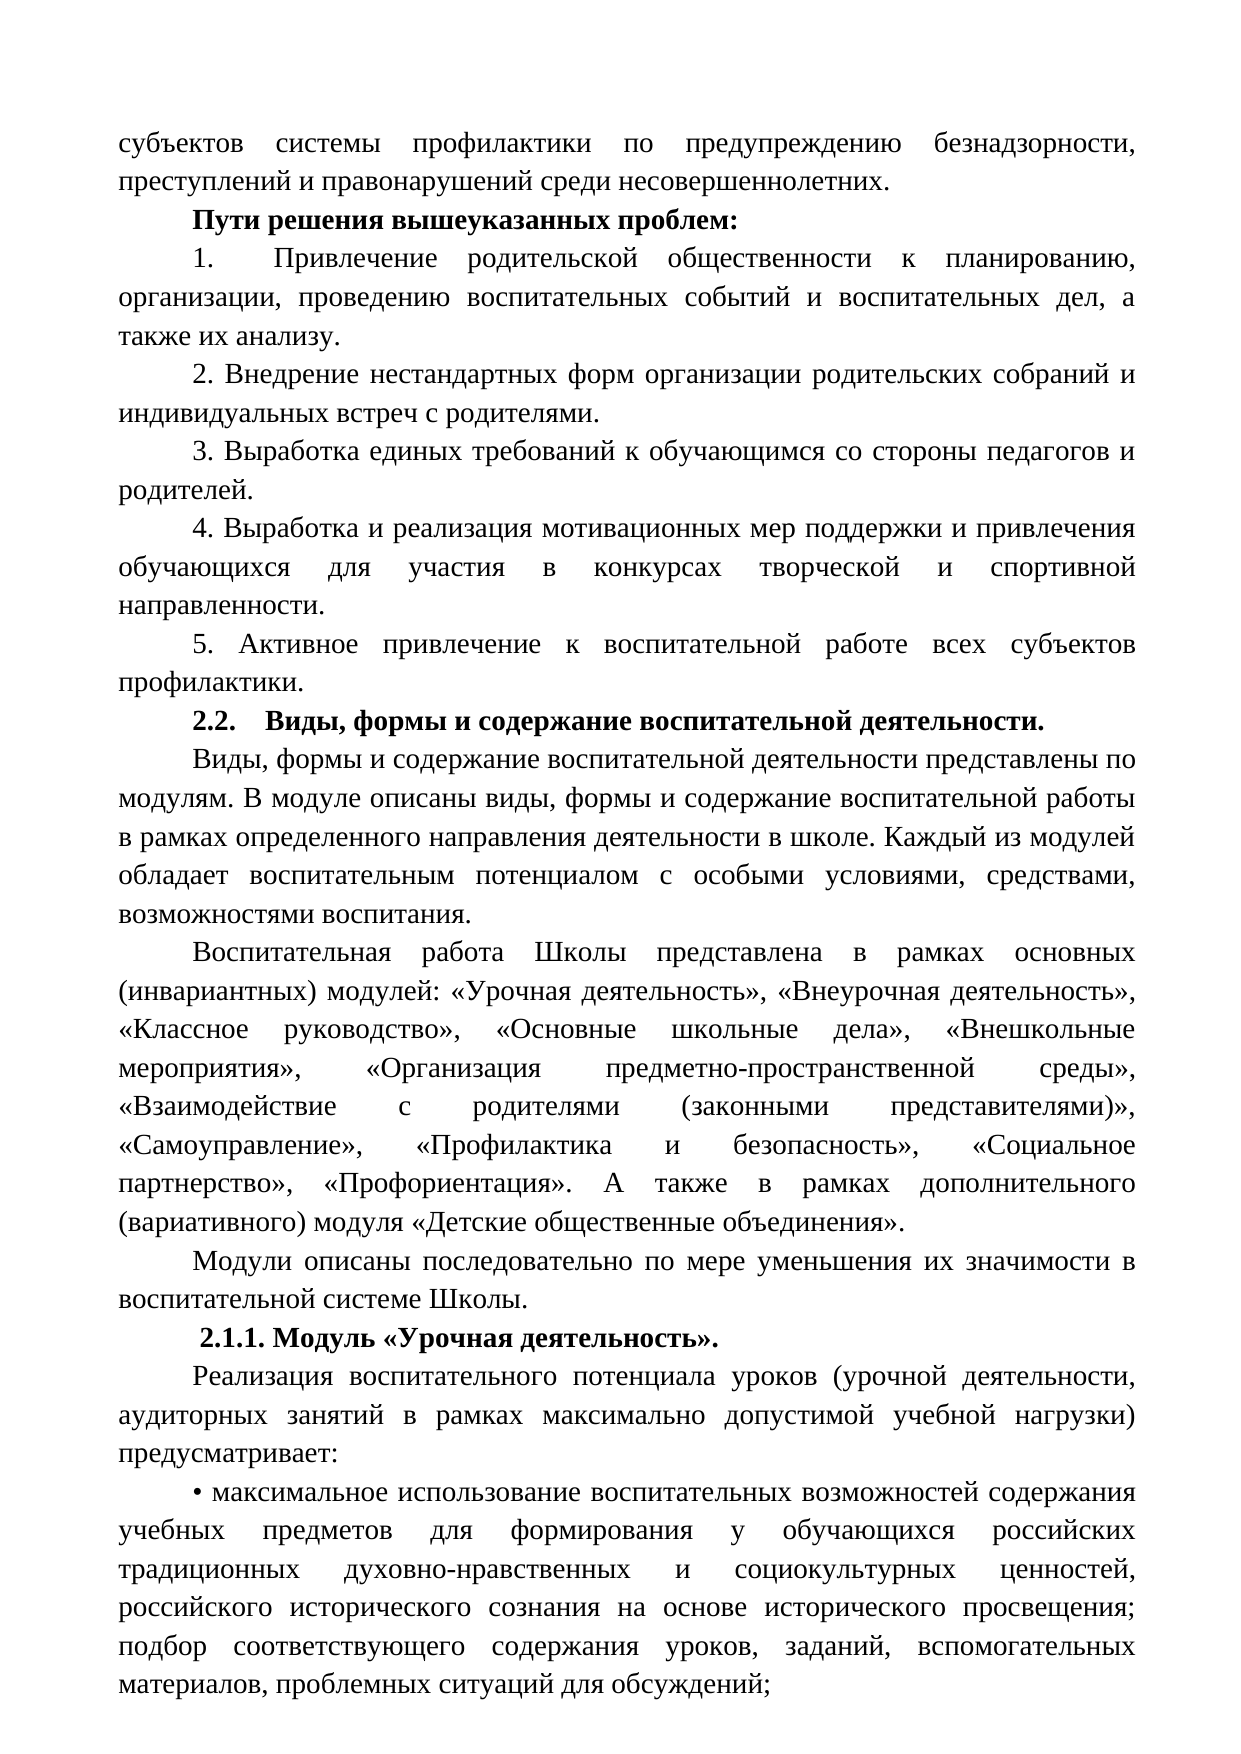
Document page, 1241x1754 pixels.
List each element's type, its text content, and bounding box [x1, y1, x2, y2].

text 5. Активное привлечение к воспитательной работе всех субъектов профилактики. [118, 626, 1137, 698]
text • максимальное использование воспитательных возможностей содержания учебных предметов для формирования у обучающихся российских традиционных духовно-нравственных и социокультурных ценностей, российского исторического сознания на основе исторического просвещения; подбор соответствующего содержания уроков, заданий, вспомогательных материалов, проблемных ситуаций для обсуждений; [118, 1474, 1137, 1700]
text 2. Внедрение нестандартных форм организации родительских собраний и индивидуальных встреч с родителями. [118, 356, 1137, 428]
text Воспитательная работа Школы представлена в рамках основных (инвариантных) модулей: «Урочная деятельность», «Внеурочная деятельность», «Классное руководство», «Основные школьные дела», «Внешкольные мероприятия», «Организация предметно-пространственной среды», «Взаимодействие с родителями (законными представителями)», «Самоуправление», «Профилактика и безопасность», «Социальное партнерство», «Профориентация». А также в рамках дополнительного (вариативного) модуля «Детские общественные объединения». [118, 934, 1137, 1238]
text 3. Выработка единых требований к обучающимся со стороны педагогов и родителей. [118, 433, 1137, 505]
text 2.2. Виды, формы и содержание воспитательной деятельности. [118, 703, 1137, 737]
text 4. Выработка и реализация мотивационных мер поддержки и привлечения обучающихся для участия в конкурсах творческой и спортивной направленности. [118, 510, 1137, 621]
text Модули описаны последовательно по мере уменьшения их значимости в воспитательной системе Школы. [118, 1243, 1137, 1315]
text Реализация воспитательного потенциала уроков (урочной деятельности, аудиторных занятий в рамках максимально допустимой учебной нагрузки) предусматривает: [118, 1358, 1137, 1469]
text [118, 125, 1137, 197]
text Виды, формы и содержание воспитательной деятельности представлены по модулям. В модуле описаны виды, формы и содержание воспитательной работы в рамках определенного направления деятельности в школе. Каждый из модулей обладает воспитательным потенциалом с особыми условиями, средствами, возможностями воспитания. [118, 742, 1137, 929]
text Пути решения вышеуказанных проблем: [118, 202, 1137, 236]
text 1. Привлечение родительской общественности к планированию, организации, проведению воспитательных событий и воспитательных дел, а также их анализу. [118, 241, 1137, 351]
text 2.1.1. Модуль «Урочная деятельность». [118, 1320, 1137, 1353]
